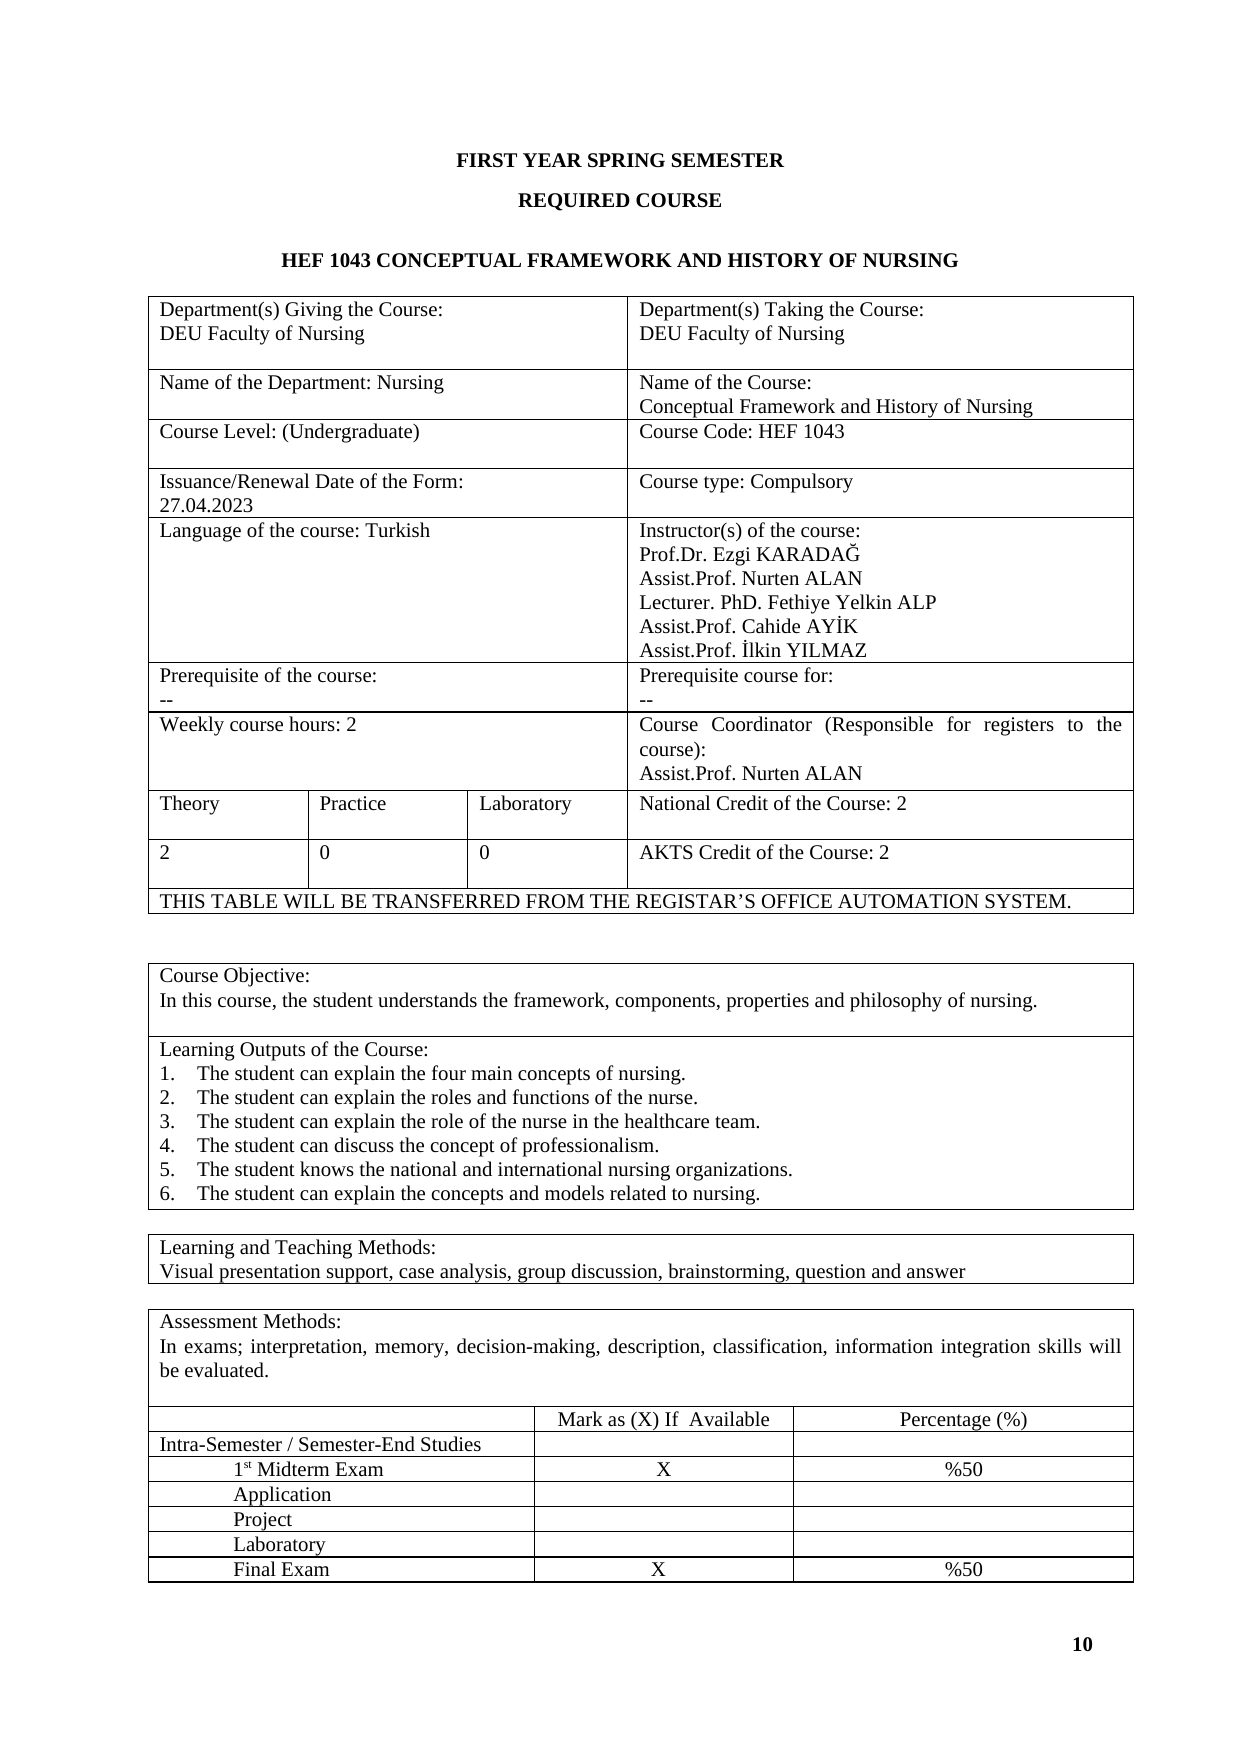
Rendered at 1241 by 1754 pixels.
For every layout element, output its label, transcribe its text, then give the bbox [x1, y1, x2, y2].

table_cell Instructor(s) of the course: Prof.Dr. Ezgi KARADAĞ Assist.Prof. Nurten ALAN Lecturer. PhD. Fethiye Yelkin ALP Assist.Prof. Cahide AYİK Assist.Prof. İlkin YILMAZ [628, 518, 1133, 662]
table_cell X [535, 1558, 793, 1581]
table_cell Mark as (X) If Available [535, 1407, 793, 1431]
table_cell AKTS Credit of the Course: 2 [628, 840, 1133, 888]
table_cell Final Exam [149, 1558, 534, 1581]
table_cell Project [149, 1507, 534, 1531]
table_header Department(s) Giving the Course: DEU Faculty of Nursing [149, 297, 627, 369]
table_cell Course Code: HEF 1043 [628, 420, 1133, 468]
table_header Department(s) Taking the Course: DEU Faculty of Nursing [628, 297, 1133, 369]
table_cell Percentage (%) [794, 1407, 1133, 1431]
table_cell [794, 1532, 1133, 1556]
table_cell X [535, 1457, 793, 1481]
table_cell Course type: Compulsory [628, 469, 1133, 517]
table_cell %50 [794, 1558, 1133, 1581]
table_cell [535, 1532, 793, 1556]
table_header Assessment Methods: In exams; interpretation, memory, decision-making, description, classification, information integration skills will be evaluated. [149, 1310, 1133, 1406]
table_cell Practice [309, 791, 467, 839]
table_cell 0 [309, 840, 467, 888]
table_cell Name of the Course: Conceptual Framework and History of Nursing [628, 370, 1133, 418]
subtitle REQUIRED COURSE [148, 188, 1093, 212]
table_cell [535, 1482, 793, 1506]
table_cell [535, 1432, 793, 1456]
table_header Learning and Teaching Methods: Visual presentation support, case analysis, group discussion, brainstorming, question and answer [149, 1235, 1133, 1283]
table_cell [794, 1507, 1133, 1531]
table_cell Prerequisite of the course: -- [149, 663, 627, 711]
table_cell Prerequisite course for: -- [628, 663, 1133, 711]
table_cell Theory [149, 791, 308, 839]
table_cell 0 [468, 840, 627, 888]
table_cell 1st Midterm Exam [149, 1457, 534, 1481]
table_cell Laboratory [468, 791, 627, 839]
table_cell National Credit of the Course: 2 [628, 791, 1133, 839]
table_header Course Objective: In this course, the student understands the framework, components, properties and philosophy of nursing. [149, 964, 1133, 1036]
table_cell Issuance/Renewal Date of the Form: 27.04.2023 [149, 469, 627, 517]
subtitle HEF 1043 CONCEPTUAL FRAMEWORK AND HISTORY OF NURSING [148, 248, 1093, 272]
table_cell Application [149, 1482, 534, 1506]
table_cell Name of the Department: Nursing [149, 370, 627, 418]
table_cell [794, 1432, 1133, 1456]
table_cell Learning Outputs of the Course: The student can explain the four main concepts of nursing. The student can explain the roles and functions of the nurse. The student can explain the role of the nurse in the healthcare team. The student can discuss the concept of professionalism. The student knows the national and international nursing organizations. The student can explain the concepts and models related to nursing. [149, 1037, 1133, 1209]
table_cell [149, 1407, 534, 1431]
table_cell THIS TABLE WILL BE TRANSFERRED FROM THE REGISTAR’S OFFICE AUTOMATION SYSTEM. [149, 889, 1133, 913]
table_cell [794, 1482, 1133, 1506]
table_cell [535, 1507, 793, 1531]
table_cell Language of the course: Turkish [149, 518, 627, 662]
table_cell Intra-Semester / Semester-End Studies [149, 1432, 534, 1456]
table_cell Laboratory [149, 1532, 534, 1556]
table_cell Weekly course hours: 2 [149, 713, 627, 790]
table_cell 2 [149, 840, 308, 888]
table_cell %50 [794, 1457, 1133, 1481]
subtitle FIRST YEAR SPRING SEMESTER [148, 148, 1093, 172]
table_cell Course Level: (Undergraduate) [149, 420, 627, 468]
table_cell Course Coordinator (Responsible for registers to the course): Assist.Prof. Nurten ALAN [628, 713, 1133, 790]
